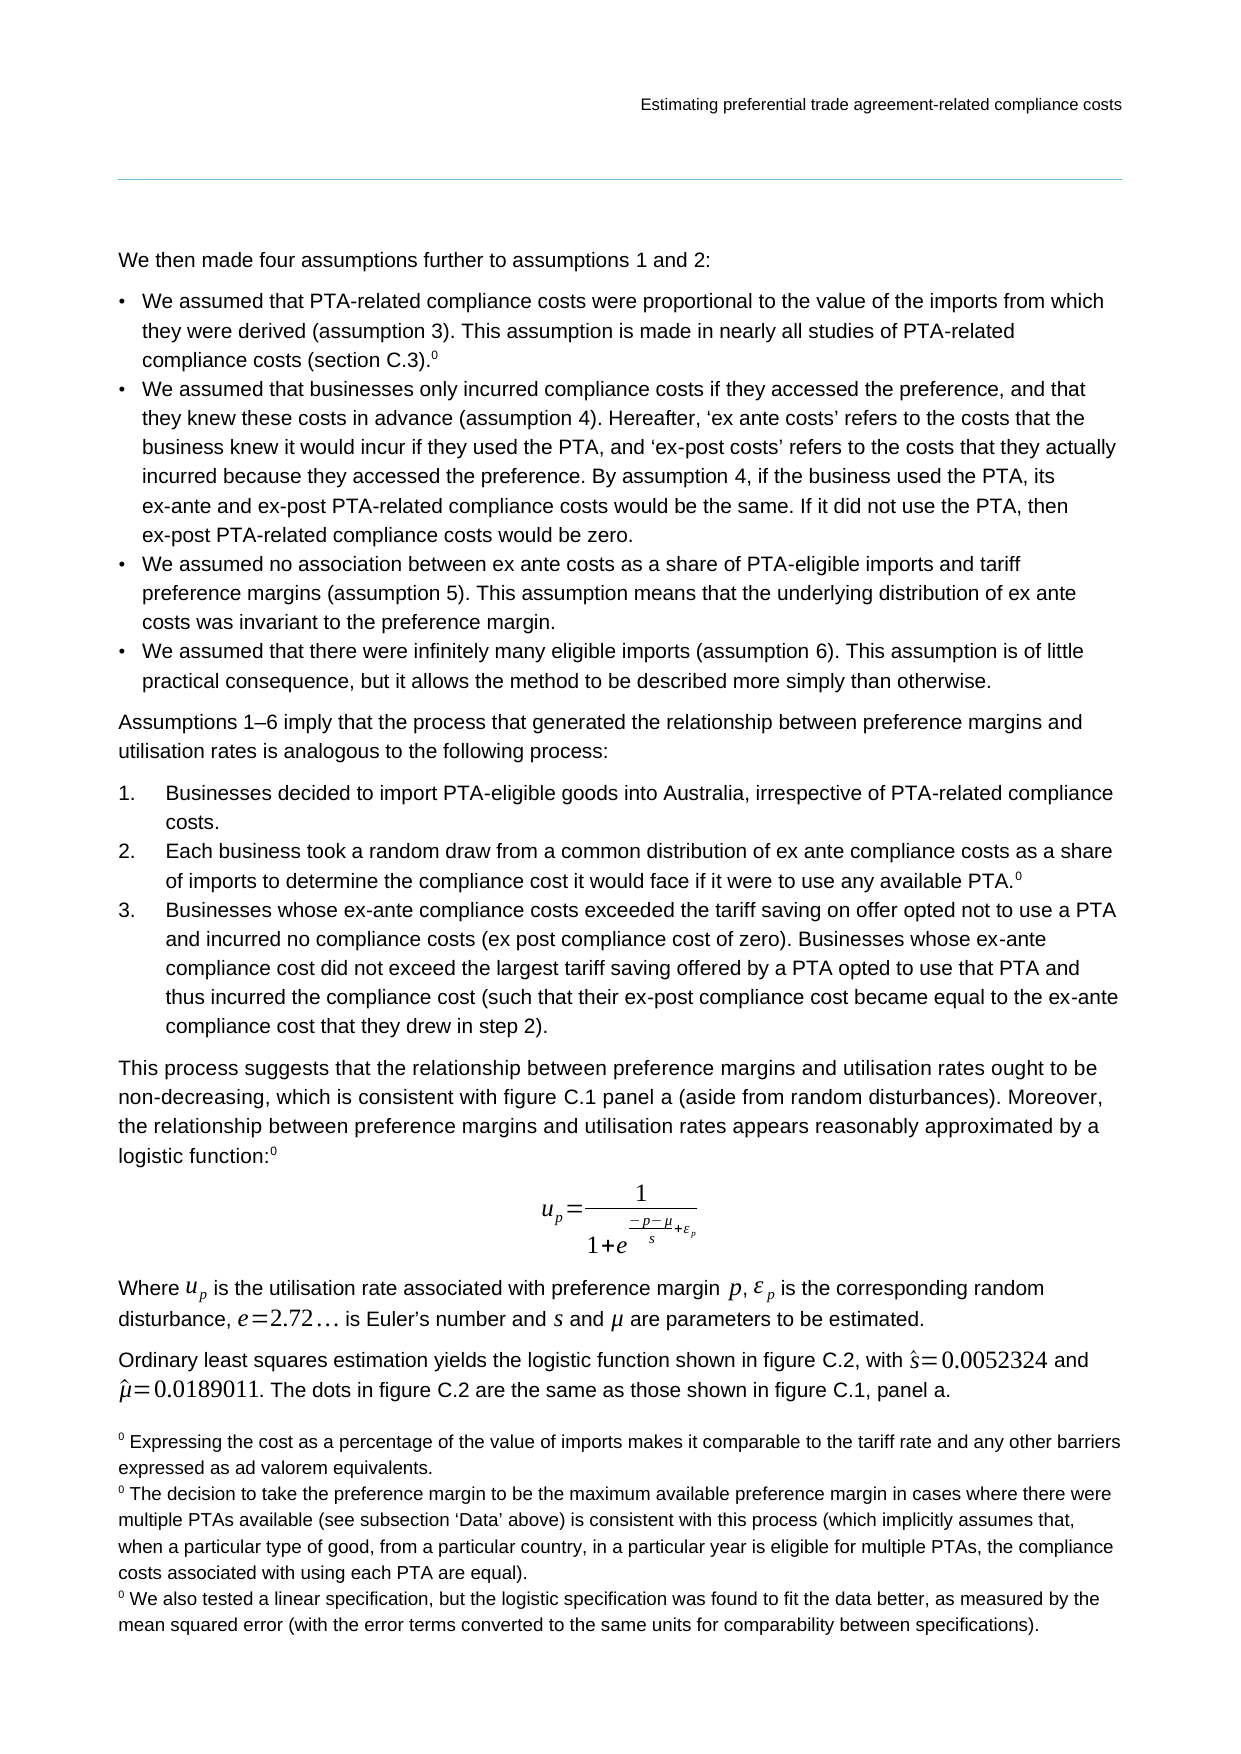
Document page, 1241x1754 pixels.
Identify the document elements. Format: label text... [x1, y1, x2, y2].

text We then made four assumptions further to assumptions 1 and 2: [118, 242, 1122, 272]
list We assumed no association between ex ante costs as a share of PTA-eligible imports and tariff preference margins (assumption 5). This assumption means that the underlying distribution of ex ante costs was invariant to the preference margin. [118, 547, 1122, 634]
text This process suggests that the relationship between preference margins and utilisation rates ought to be non-decreasing, which is consistent with figure C.1 panel a (aside from random disturbances). Moreover, the relationship between preference margins and utilisation rates appears reasonably approximated by a logistic function: [118, 1051, 1122, 1167]
list Businesses decided to import PTA-eligible goods into Australia, irrespective of PTA-related compliance costs. [118, 776, 1122, 834]
list Each business took a random draw from a common distribution of ex ante compliance costs as a share of imports to determine the compliance cost it would face if it were to use any available PTA. [118, 834, 1122, 892]
list Businesses whose ex-ante compliance costs exceeded the tariff saving on offer opted not to use a PTA and incurred no compliance costs (ex post compliance cost of zero). Businesses whose ex-ante compliance cost did not exceed the largest tariff saving offered by a PTA opted to use that PTA and thus incurred the compliance cost (such that their ex-post compliance cost became equal to the ex-ante compliance cost that they drew in step 2). [118, 892, 1122, 1038]
text Ordinary least squares estimation yields the logistic function shown in figure C.2, with and . The dots in figure C.2 are the same as those shown in figure C.1, panel a. [118, 1345, 1122, 1403]
list We assumed that there were infinitely many eligible imports (assumption 6). This assumption is of little practical consequence, but it allows the method to be described more simply than otherwise. [118, 634, 1122, 692]
list We assumed that PTA-related compliance costs were proportional to the value of the imports from which they were derived (assumption 3). This assumption is made in nearly all studies of PTA-related compliance costs (section C.3). [118, 284, 1122, 372]
list We assumed that businesses only incurred compliance costs if they accessed the preference, and that they knew these costs in advance (assumption 4). Hereafter, ‘ex ante costs’ refers to the costs that the business knew it would incur if they used the PTA, and ‘ex-post costs’ refers to the costs that they actually incurred because they accessed the preference. By assumption 4, if the business used the PTA, its ex-ante and ex-post PTA-related compliance costs would be the same. If it did not use the PTA, then ex-post PTA-related compliance costs would be zero. [118, 372, 1122, 547]
text Assumptions 1–6 imply that the process that generated the relationship between preference margins and utilisation rates is analogous to the following process: [118, 705, 1122, 763]
text Where is the utilisation rate associated with preference margin , is the corresponding random disturbance, is Euler’s number and and are parameters to be estimated. [118, 1272, 1122, 1332]
